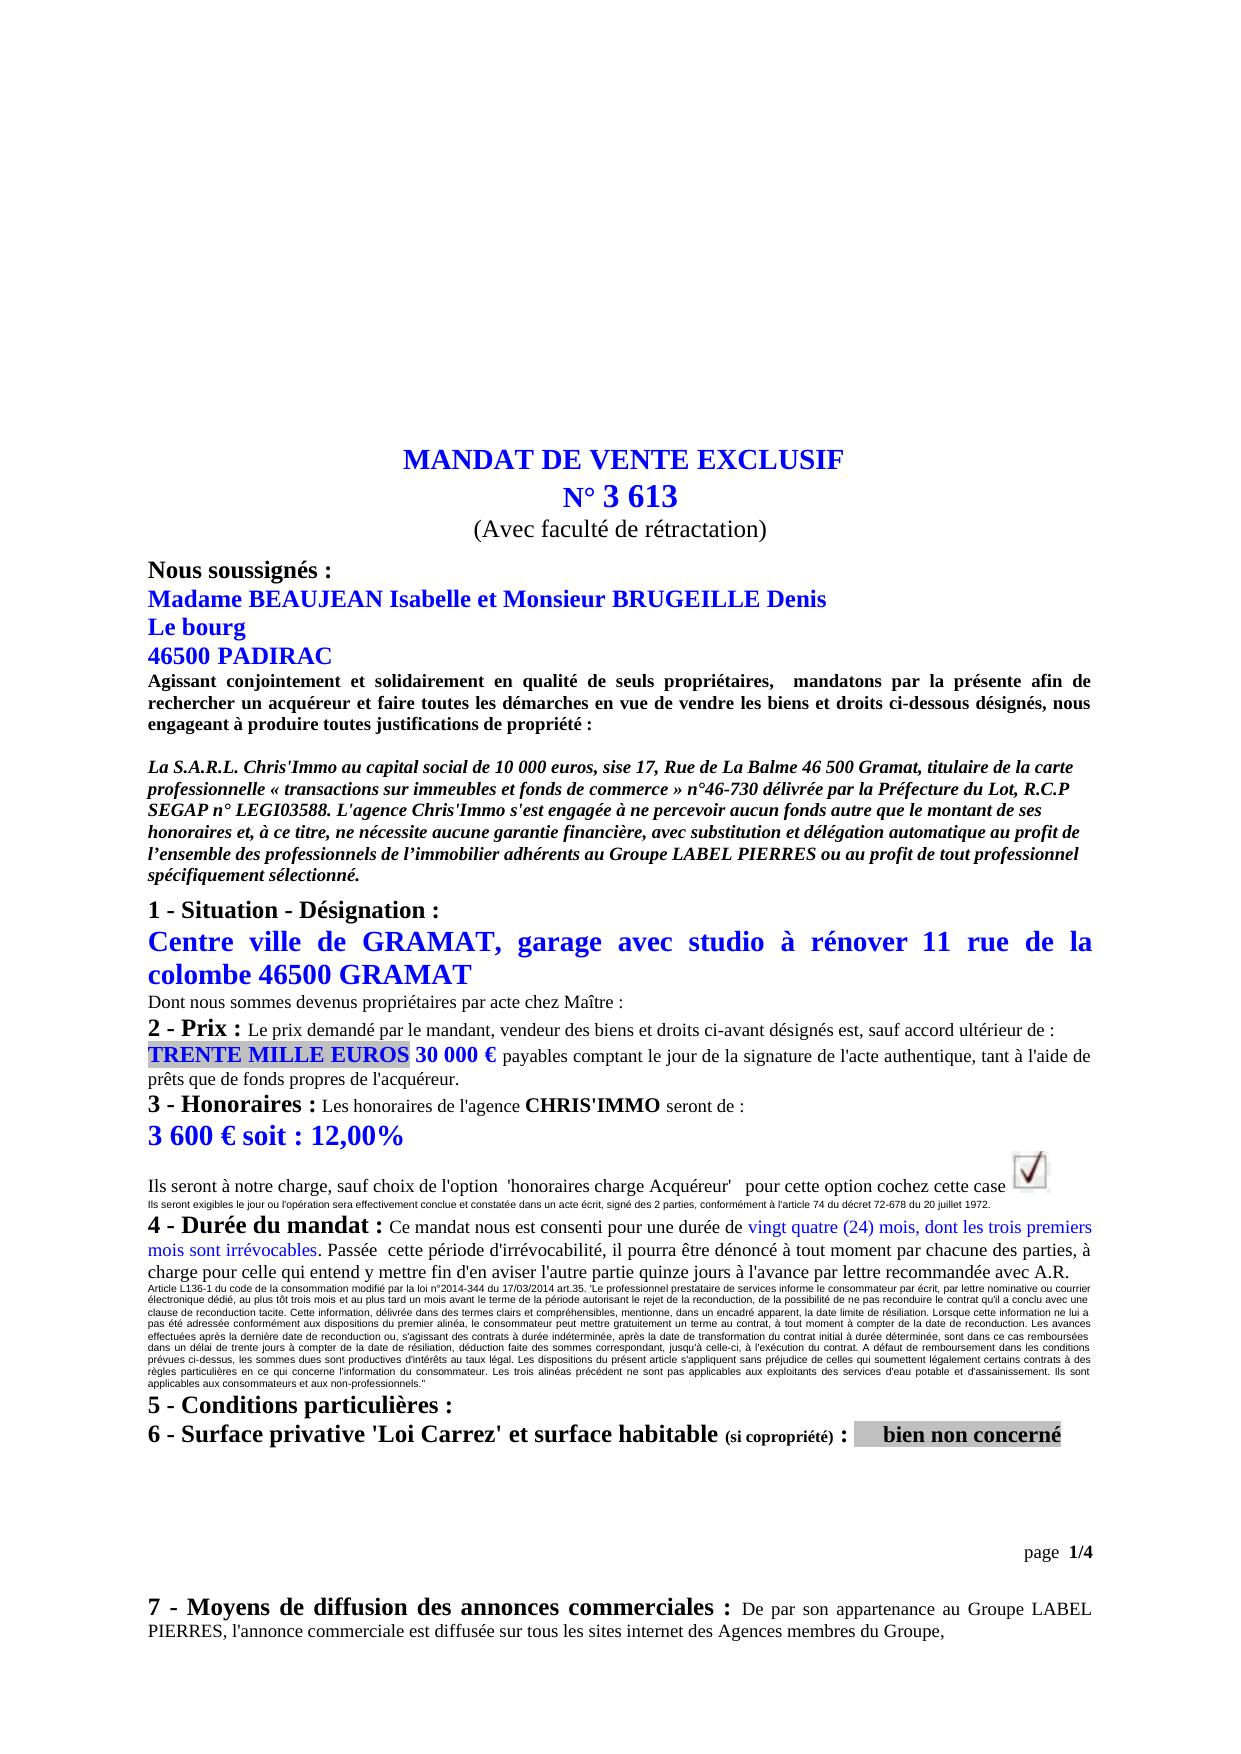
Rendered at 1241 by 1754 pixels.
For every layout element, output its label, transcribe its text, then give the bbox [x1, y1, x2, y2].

text La S.A.R.L. Chris'Immo au capital social de 10 000 euros, sise 17, Rue de La Balme 46 500 Gramat, titulaire de la carte professionnelle « transactions sur immeubles et fonds de commerce » n°46-730 délivrée par la Préfecture du Lot, R.C.P SEGAP n° LEGI03588. L'agence Chris'Immo s'est engagée à ne percevoir aucun fonds autre que le montant de ses honoraires et, à ce titre, ne nécessite aucune garantie financière, avec substitution et délégation automatique au profit de l’ensemble des professionnels de l’immobilier adhérents au Groupe LABEL PIERRES ou au profit de tout professionnel spécifiquement sélectionné. [148, 756, 1092, 886]
text 2 - Prix : Le prix demandé par le mandant, vendeur des biens et droits ci-avant désignés est, sauf accord ultérieur de : [148, 1013, 1092, 1041]
text TRENTE MILLE EUROS 30 000 € payables comptant le jour de la signature de l'acte authentique, tant à l'aide de prêts que de fonds propres de l'acquéreur. [148, 1041, 1092, 1089]
text Dont nous sommes devenus propriétaires par acte chez Maître : [148, 991, 1092, 1013]
text 4 - Durée du mandat : Ce mandat nous est consenti pour une durée de vingt quatre (24) mois, dont les trois premiers mois sont irrévocables. Passée cette période d'irrévocabilité, il pourra être dénoncé à tout moment par chacune des parties, à charge pour celle qui entend y mettre fin d'en aviser l'autre partie quinze jours à l'avance par lettre recommandée avec A.R. [148, 1210, 1092, 1282]
text Article L136-1 du code de la consommation modifié par la loi n°2014-344 du 17/03/2014 art.35. 'Le professionnel prestataire de services informe le consommateur par écrit, par lettre nominative ou courrier électronique dédié, au plus tôt trois mois et au plus tard un mois avant le terme de la période autorisant le rejet de la reconduction, de la possibilité de ne pas reconduire le contrat qu'il a conclu avec une clause de reconduction tacite. Cette information, délivrée dans des termes clairs et compréhensibles, mentionne, dans un encadré apparent, la date limite de résiliation. Lorsque cette information ne lui a pas été adressée conformément aux dispositions du premier alinéa, le consommateur peut mettre gratuitement un terme au contrat, à tout moment à compter de la date de reconduction. Les avances effectuées après la dernière date de reconduction ou, s'agissant des contrats à durée indéterminée, après la date de transformation du contrat initial à durée déterminée, sont dans ce cas remboursées dans un délai de trente jours à compter de la date de résiliation, déduction faite des sommes correspondant, jusqu'à celle-ci, à l'exécution du contrat. A défaut de remboursement dans les conditions prévues ci-dessus, les sommes dues sont productives d'intérêts au taux légal. Les dispositions du présent article s'appliquent sans préjudice de celles qui soumettent légalement certains contrats à des règles particulières en ce qui concerne l'information du consommateur. Les trois alinéas précédent ne sont pas applicables aux exploitants des services d'eau potable et d'assainissement. Ils sont applicables aux consommateurs et aux non-professionnels." [148, 1282, 1092, 1390]
text Centre ville de GRAMAT, garage avec studio à rénover 11 rue de la colombe 46500 GRAMAT [148, 924, 1092, 991]
text MANDAT DE VENTE EXCLUSIF [148, 442, 1092, 476]
text 46500 PADIRAC [148, 641, 1092, 670]
text 1 - Situation - Désignation : [148, 895, 1092, 924]
text 3 - Honoraires : Les honoraires de l'agence CHRIS'IMMO seront de : 3 600 € soit : 12,00% Ils seront à notre charge, sauf choix de l'option 'honoraires charge Acquéreur' pour cette option cochez cette case [148, 1089, 1092, 1196]
subtitle page 1/4 [148, 1541, 1092, 1563]
text Nous soussignés : [148, 555, 1092, 584]
text N° 3 613 [148, 476, 1092, 514]
subtitle 6 - Surface privative 'Loi Carrez' et surface habitable (si copropriété) : bien non concerné [148, 1419, 1092, 1447]
text Agissant conjointement et solidairement en qualité de seuls propriétaires, mandatons par la présente afin de rechercher un acquéreur et faire toutes les démarches en vue de vendre les biens et droits ci-dessous désignés, nous engageant à produire toutes justifications de propriété : [148, 670, 1092, 735]
subtitle 7 - Moyens de diffusion des annonces commerciales : De par son appartenance au Groupe LABEL PIERRES, l'annonce commerciale est diffusée sur tous les sites internet des Agences membres du Groupe, [148, 1592, 1092, 1642]
text Madame BEAUJEAN Isabelle et Monsieur BRUGEILLE Denis [148, 584, 1092, 612]
text Le bourg [148, 612, 1092, 641]
text 5 - Conditions particulières : [148, 1390, 1092, 1419]
text (Avec faculté de rétractation) [148, 514, 1092, 543]
picture [1011, 1151, 1051, 1193]
